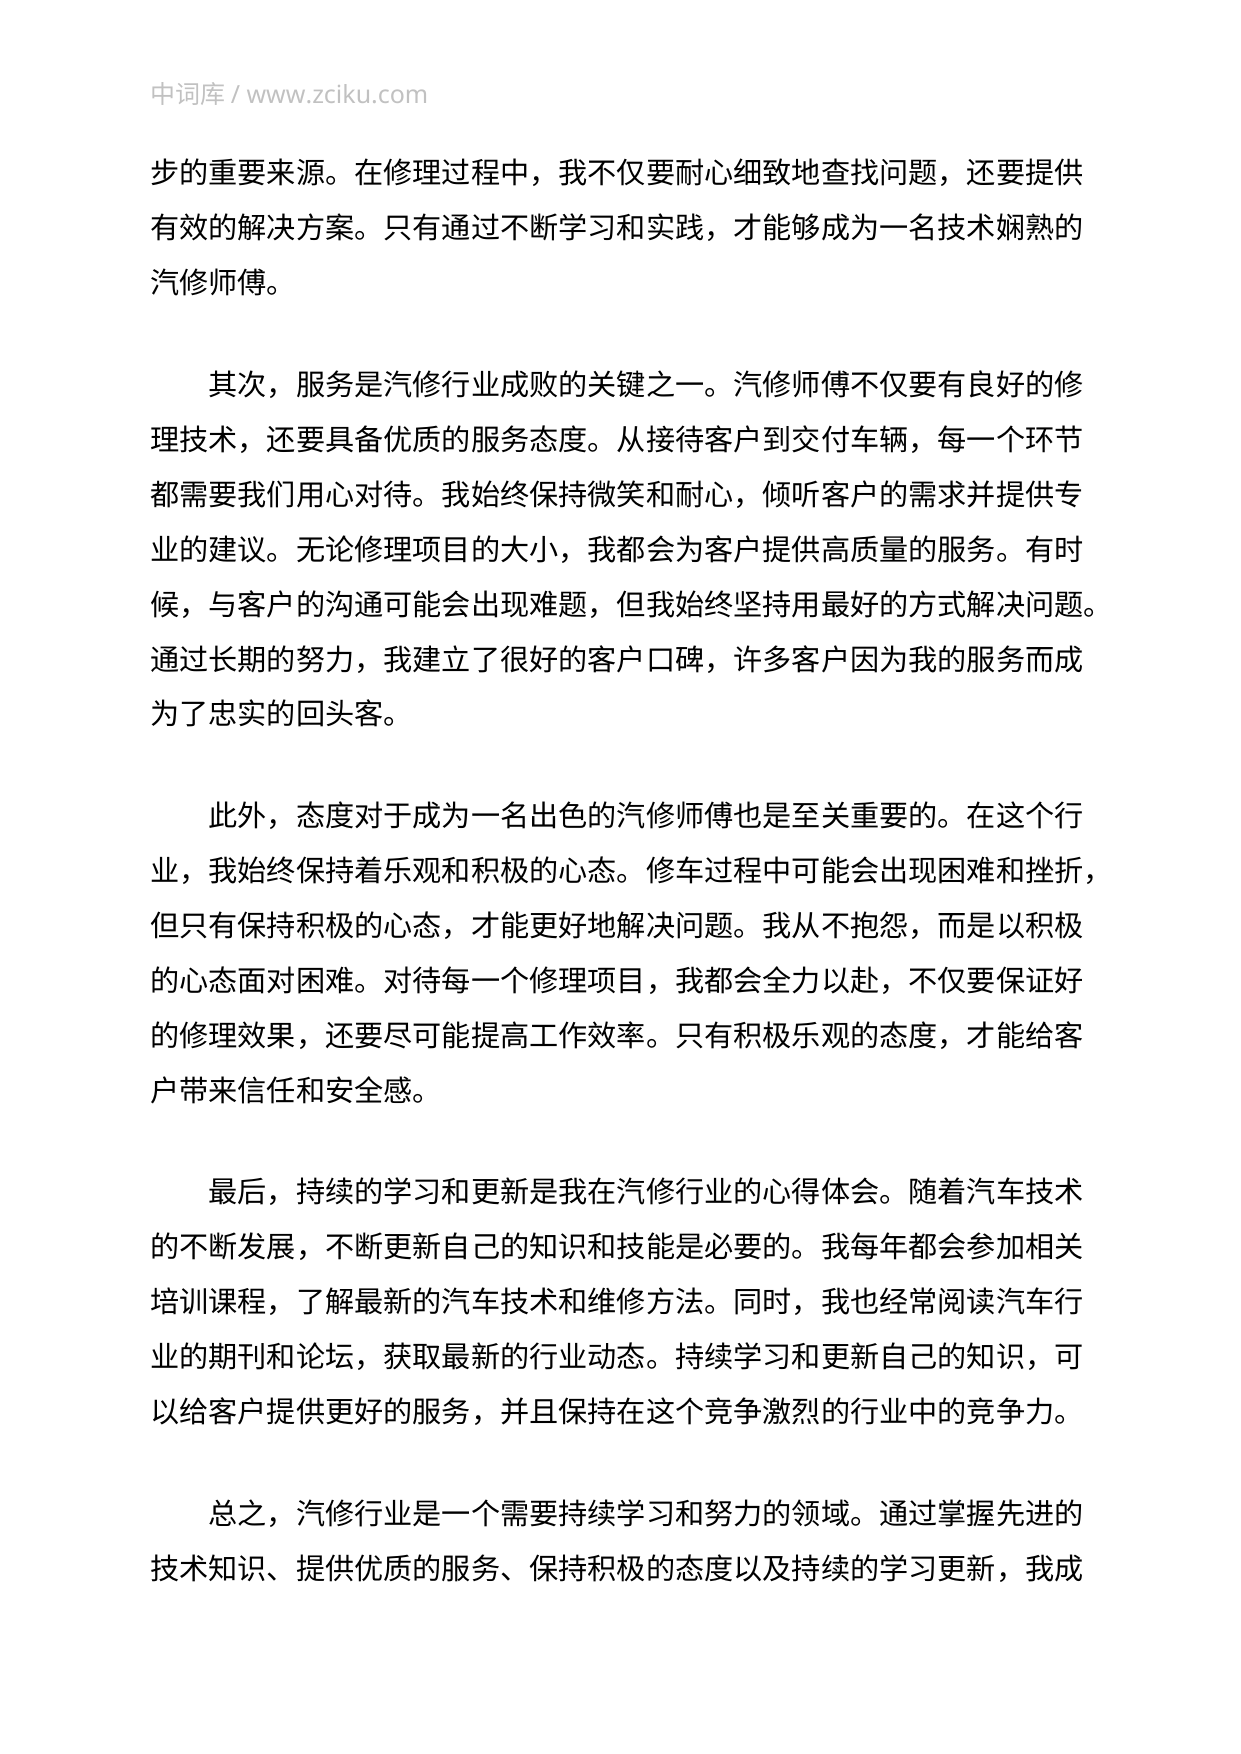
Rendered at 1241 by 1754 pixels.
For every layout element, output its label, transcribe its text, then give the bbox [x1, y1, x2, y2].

text 最后，持续的学习和更新是我在汽修行业的心得体会。随着汽车技术的不断发展，不断更新自己的知识和技能是必要的。我每年都会参加相关培训课程，了解最新的汽车技术和维修方法。同时，我也经常阅读汽车行业的期刊和论坛，获取最新的行业动态。持续学习和更新自己的知识，可以给客户提供更好的服务，并且保持在这个竞争激烈的行业中的竞争力。 [150, 1169, 1090, 1431]
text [150, 1490, 1090, 1587]
text 此外，态度对于成为一名出色的汽修师傅也是至关重要的。在这个行业，我始终保持着乐观和积极的心态。修车过程中可能会出现困难和挫折，但只有保持积极的心态，才能更好地解决问题。我从不抱怨，而是以积极的心态面对困难。对待每一个修理项目，我都会全力以赴，不仅要保证好的修理效果，还要尽可能提高工作效率。只有积极乐观的态度，才能给客户带来信任和安全感。 [150, 793, 1090, 1109]
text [150, 150, 1090, 302]
text 其次，服务是汽修行业成败的关键之一。汽修师傅不仅要有良好的修理技术，还要具备优质的服务态度。从接待客户到交付车辆，每一个环节都需要我们用心对待。我始终保持微笑和耐心，倾听客户的需求并提供专业的建议。无论修理项目的大小，我都会为客户提供高质量的服务。有时候，与客户的沟通可能会出现难题，但我始终坚持用最好的方式解决问题。通过长期的努力，我建立了很好的客户口碑，许多客户因为我的服务而成为了忠实的回头客。 [150, 362, 1090, 733]
